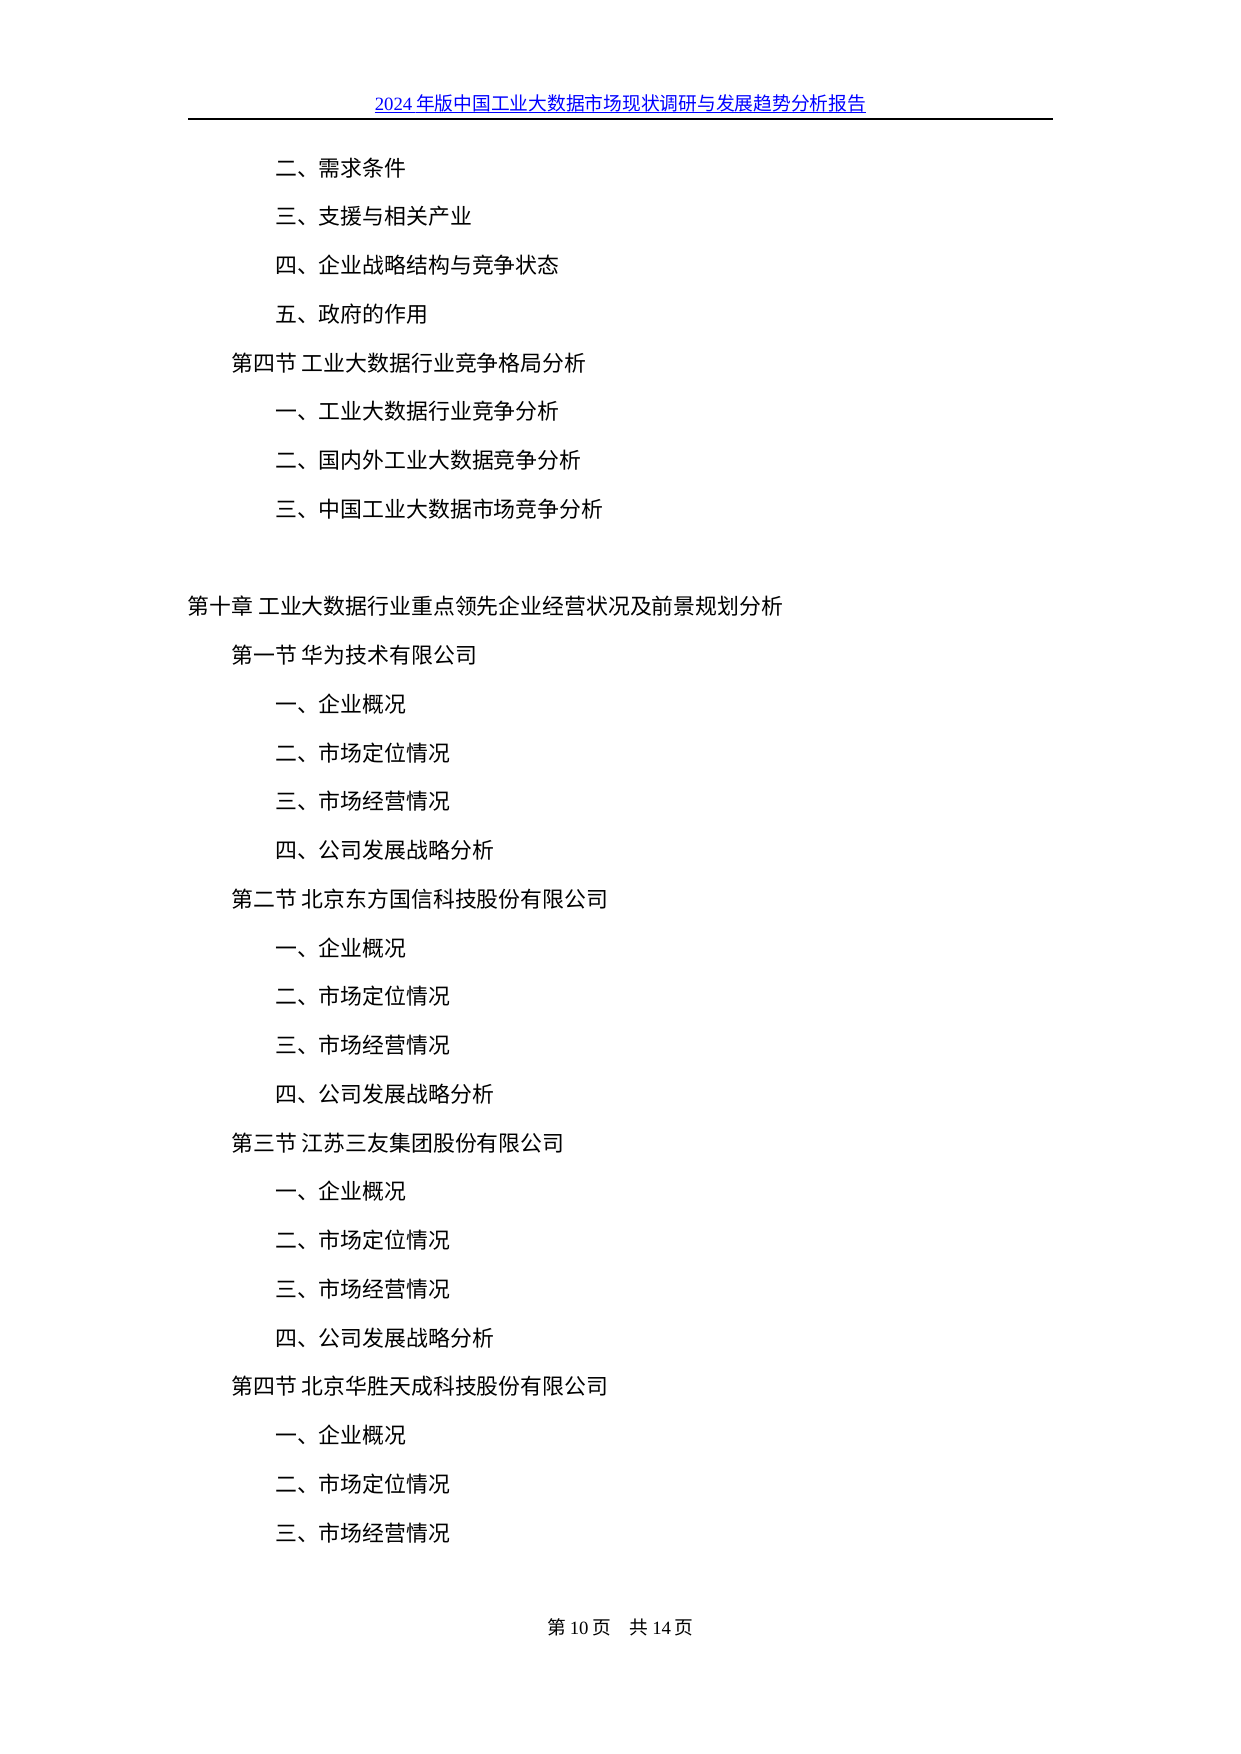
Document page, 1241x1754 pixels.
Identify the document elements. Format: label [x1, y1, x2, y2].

text [187, 150, 1053, 1548]
